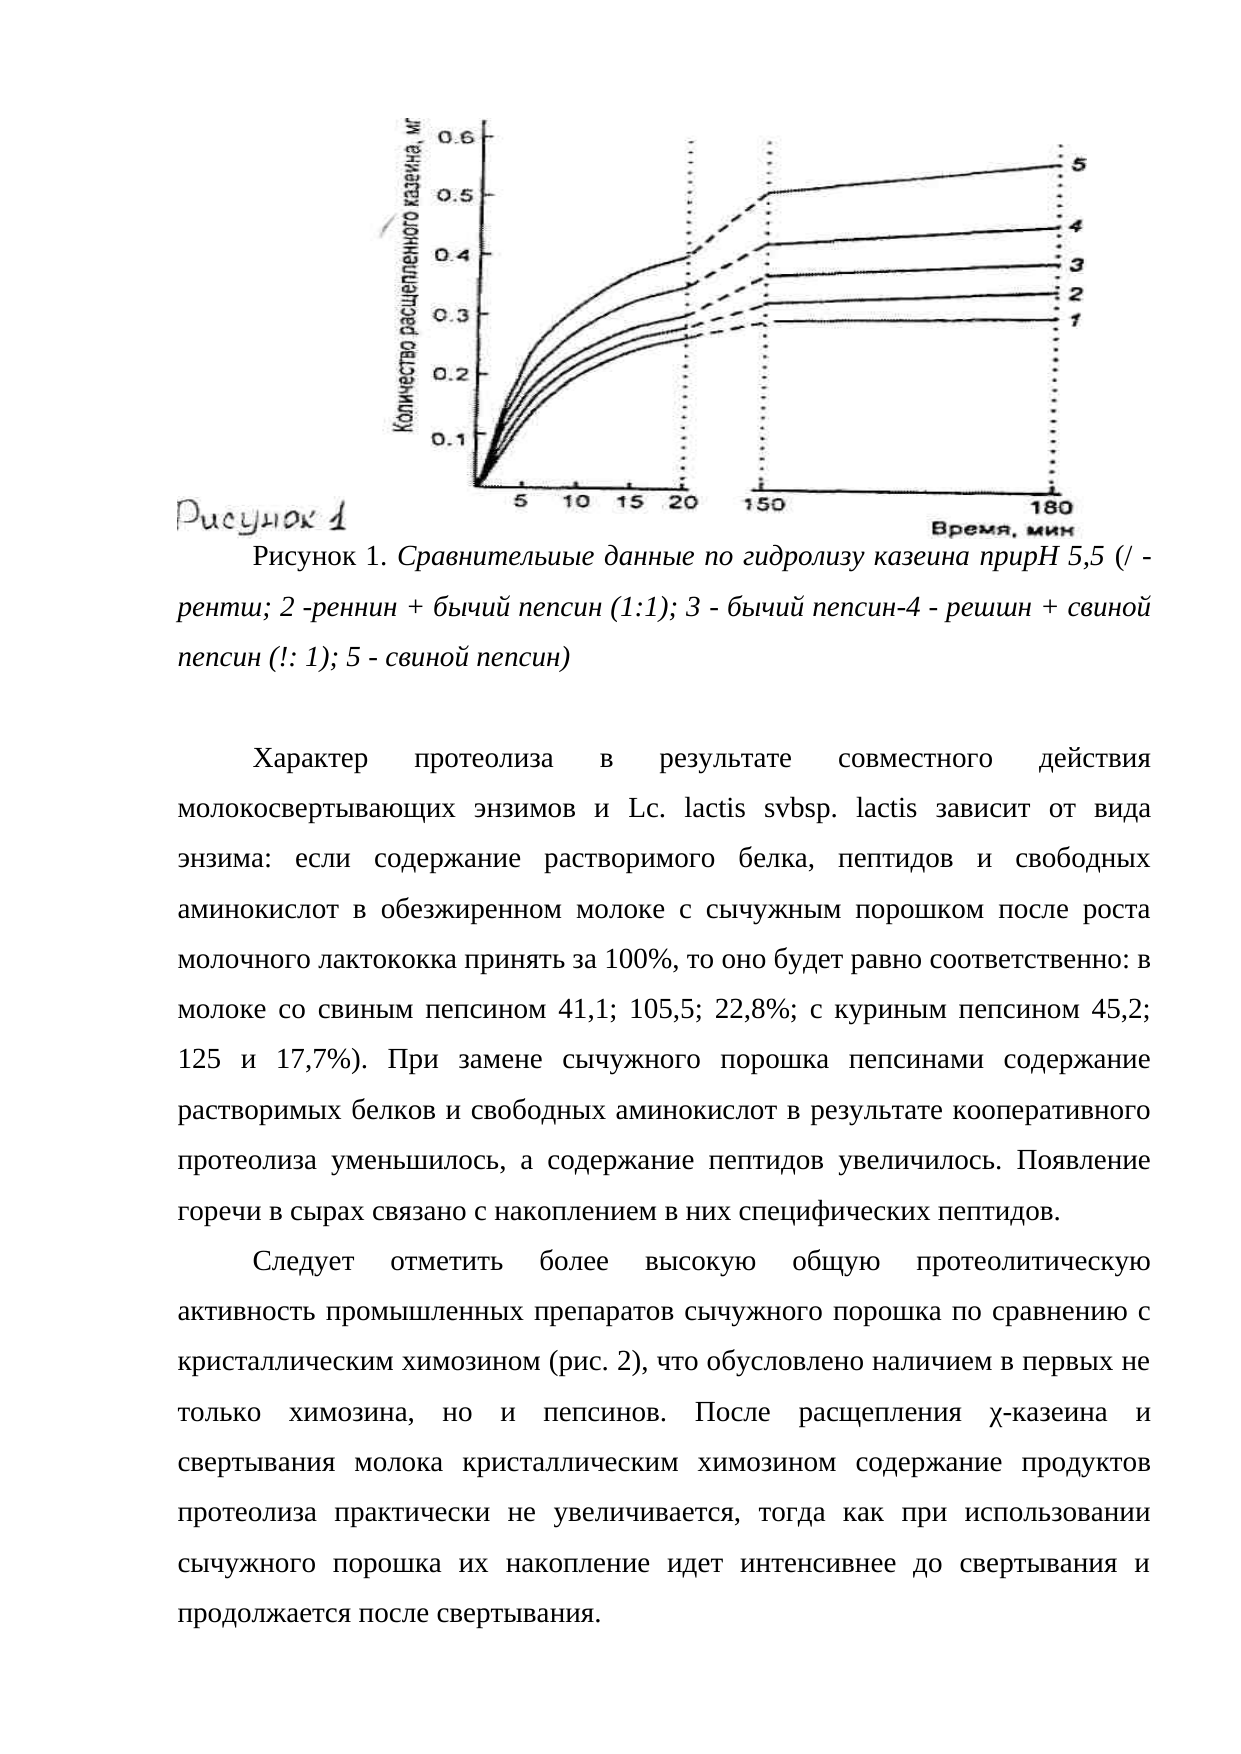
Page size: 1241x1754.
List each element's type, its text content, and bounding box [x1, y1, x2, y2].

text Следует отметить более высокую общую протеолитическую активность промышленных препаратов сычужного порошка по сравнению с кристаллическим химозином (рис. 2), что обусловлено наличием в первых не только химозина, но и пепсинов. После расщепления χ-казеина и свертывания молока кристаллическим химозином содержание продуктов протеолиза практически не увеличивается, тогда как при использовании сычужного порошка их накопление идет интенсивнее до свертывания и продолжается после свертывания. [177, 1243, 1152, 1629]
text Характер протеолиза в результате совместного действия молокосвертывающих энзимов и Lc. lactis svbsp. lactis зависит от вида энзима: если содержание растворимого белка, пептидов и свободных аминокислот в обезжиренном молоке с сычужным порошком после роста молочного лактококка принять за 100%, то оно будет равно соответственно: в молоке со свиным пепсином 41,1; 105,5; 22,8%; с куриным пепсином 45,2; 125 и 17,7%). При замене сычужного порошка пепсинами содержание растворимых белков и свободных аминокислот в результате кооперативного протеолиза уменьшилось, а содержание пептидов увеличилось. Появление горечи в сырах связано с накоплением в них специфических пептидов. [177, 740, 1152, 1226]
picture [177, 118, 1087, 539]
text Рисунок 1. Сравнительиые данные по гидролизу казеина прирН 5,5 (/ -рентш; 2 -реннин + бычий пепсин (1:1); 3 - бычий пепсин-4 - решшн + свиной пепсин (!: 1); 5 - свиной пепсин) [177, 538, 1152, 673]
